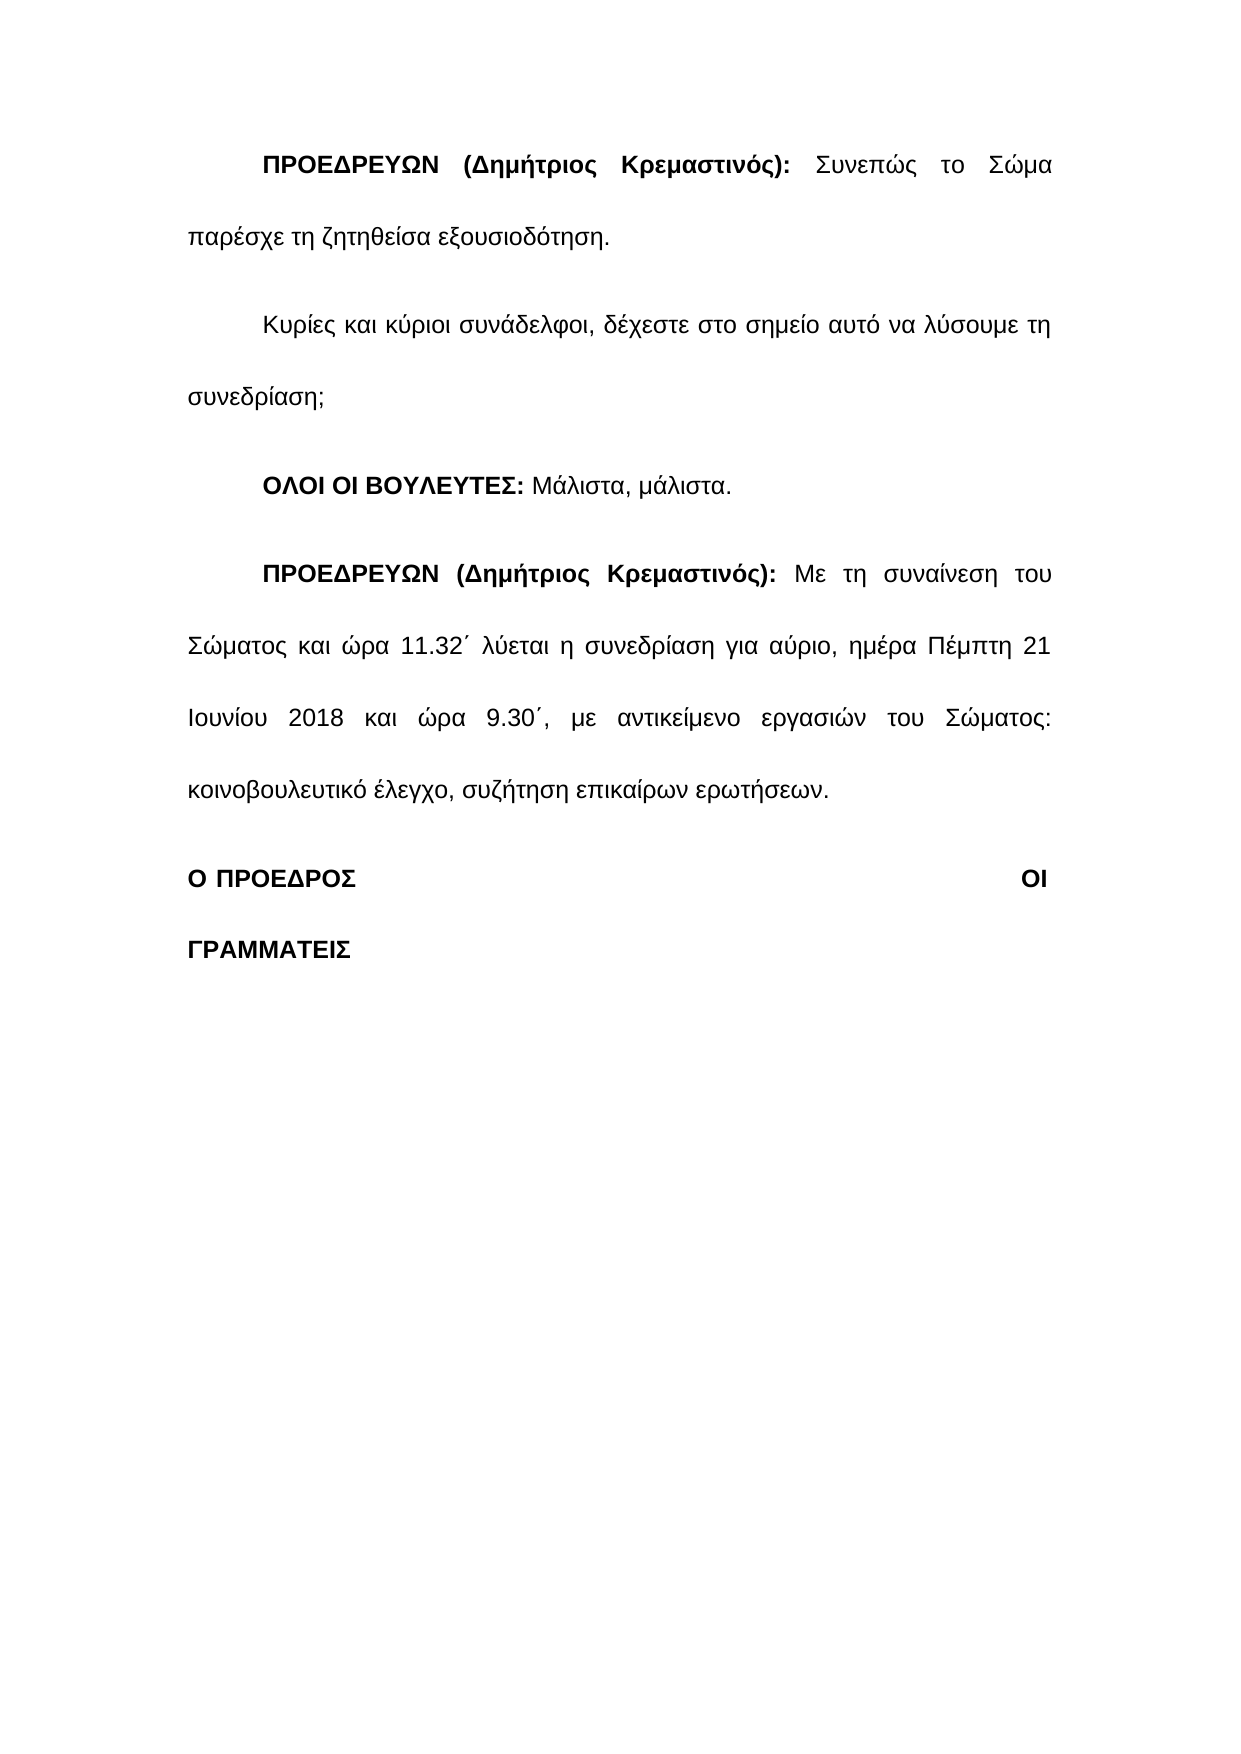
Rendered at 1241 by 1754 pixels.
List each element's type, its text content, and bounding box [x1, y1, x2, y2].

text Κυρίες και κύριοι συνάδελφοι, δέχεστε στο σημείο αυτό να λύσουμε τη συνεδρίαση; [187, 310, 1053, 411]
text ΠΡΟΕΔΡΕΥΩΝ (Δημήτριος Κρεμαστινός): Συνεπώς το Σώμα παρέσχε τη ζητηθείσα εξουσιοδότηση. [187, 150, 1053, 251]
text ΠΡΟΕΔΡΕΥΩΝ (Δημήτριος Κρεμαστινός): Με τη συναίνεση του Σώματος και ώρα 11.32΄ λύεται η συνεδρίαση για αύριο, ημέρα Πέμπτη 21 Ιουνίου 2018 και ώρα 9.30΄, με αντικείμενο εργασιών του Σώματος: κοινοβουλευτικό έλεγχο, συζήτηση επικαίρων ερωτήσεων. [187, 559, 1053, 804]
text ΟΛΟΙ ΟΙ ΒΟΥΛΕΥΤΕΣ: Μάλιστα, μάλιστα. [187, 471, 1053, 499]
text Ο ΠΡΟΕΔΡΟΣ ΟΙ ΓΡΑΜΜΑΤΕΙΣ [187, 863, 1053, 964]
